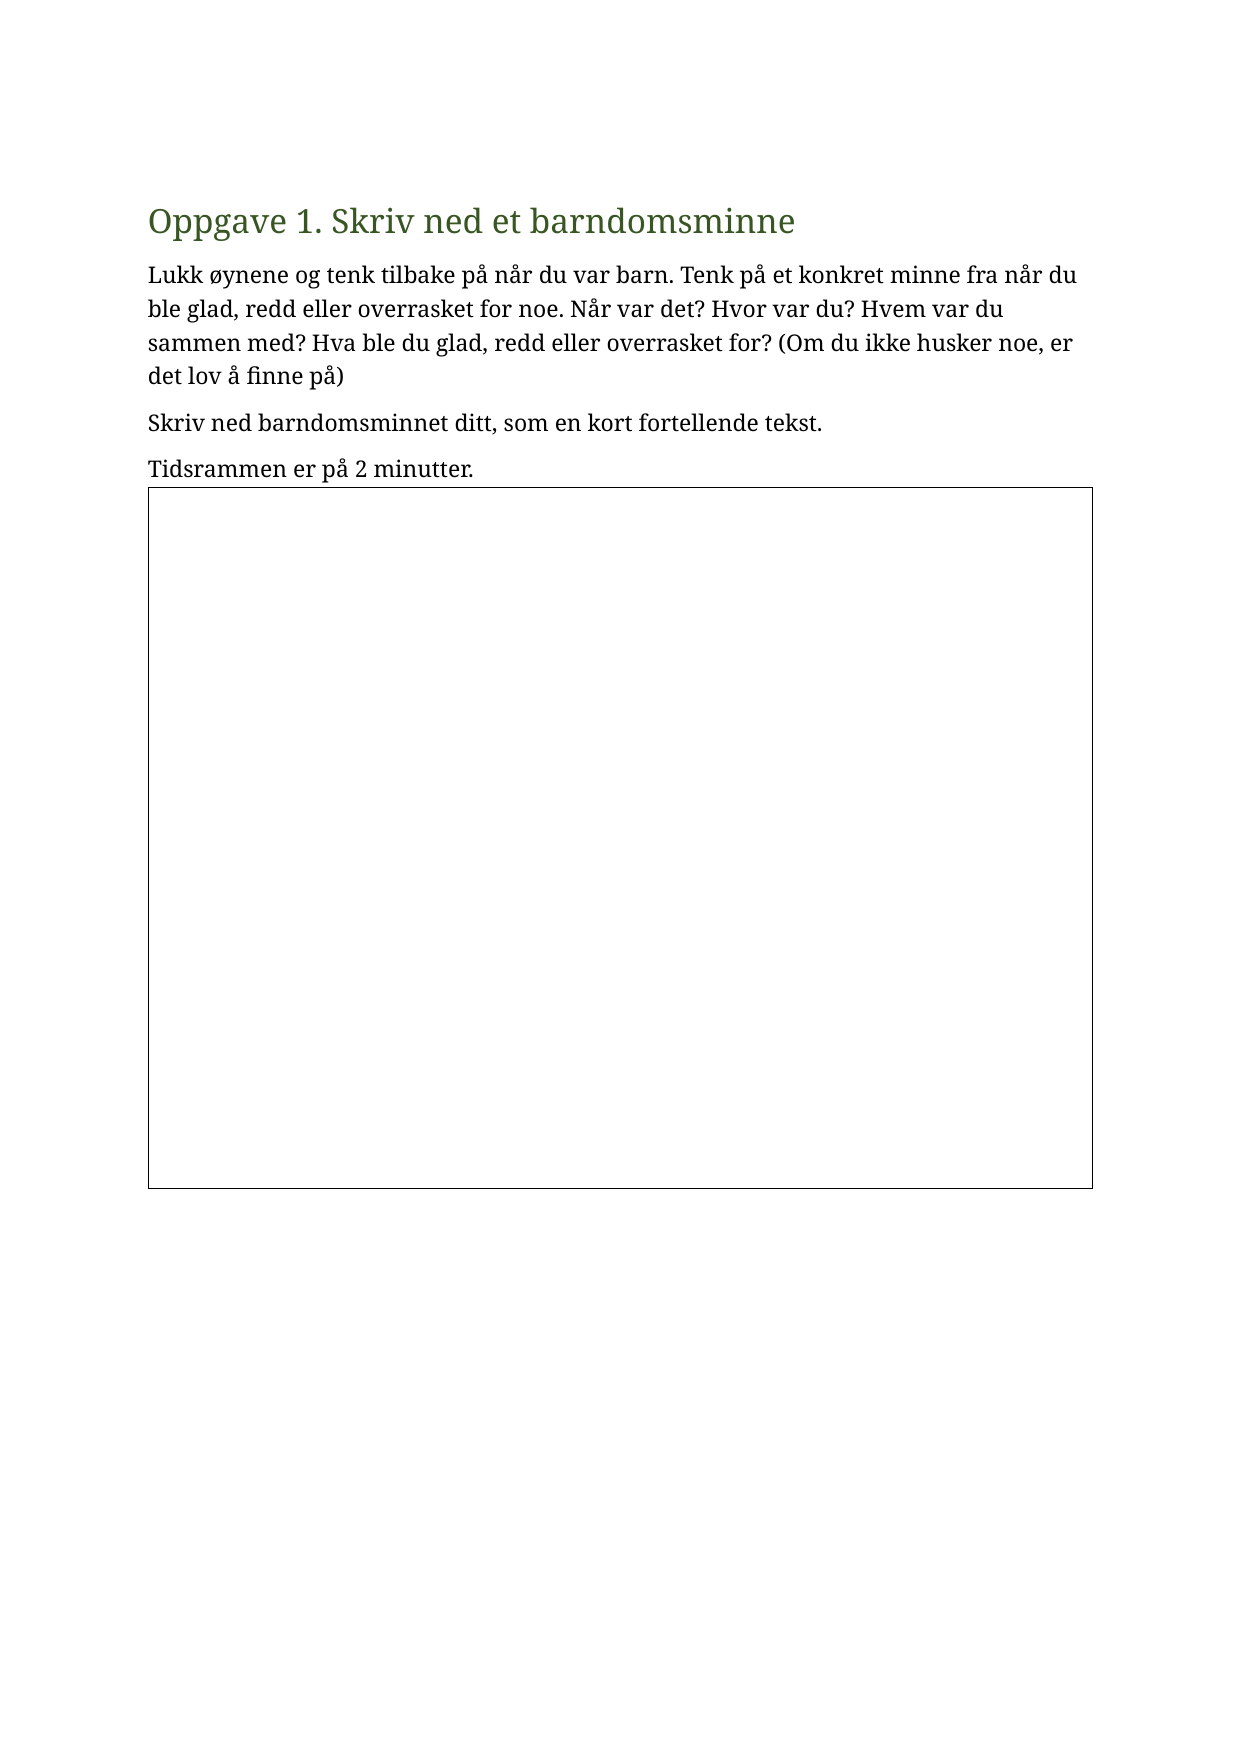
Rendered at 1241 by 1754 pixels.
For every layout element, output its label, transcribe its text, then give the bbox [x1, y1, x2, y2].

subtitle Oppgave 1. Skriv ned et barndomsminne [148, 198, 1093, 243]
text Skriv ned barndomsminnet ditt, som en kort fortellende tekst. [148, 407, 1093, 438]
text Lukk øynene og tenk tilbake på når du var barn. Tenk på et konkret minne fra når du ble glad, redd eller overrasket for noe. Når var det? Hvor var du? Hvem var du sammen med? Hva ble du glad, redd eller overrasket for? (Om du ikke husker noe, er det lov å finne på) [148, 259, 1093, 392]
table_header [149, 488, 1092, 1188]
text Tidsrammen er på 2 minutter. [148, 453, 1093, 484]
